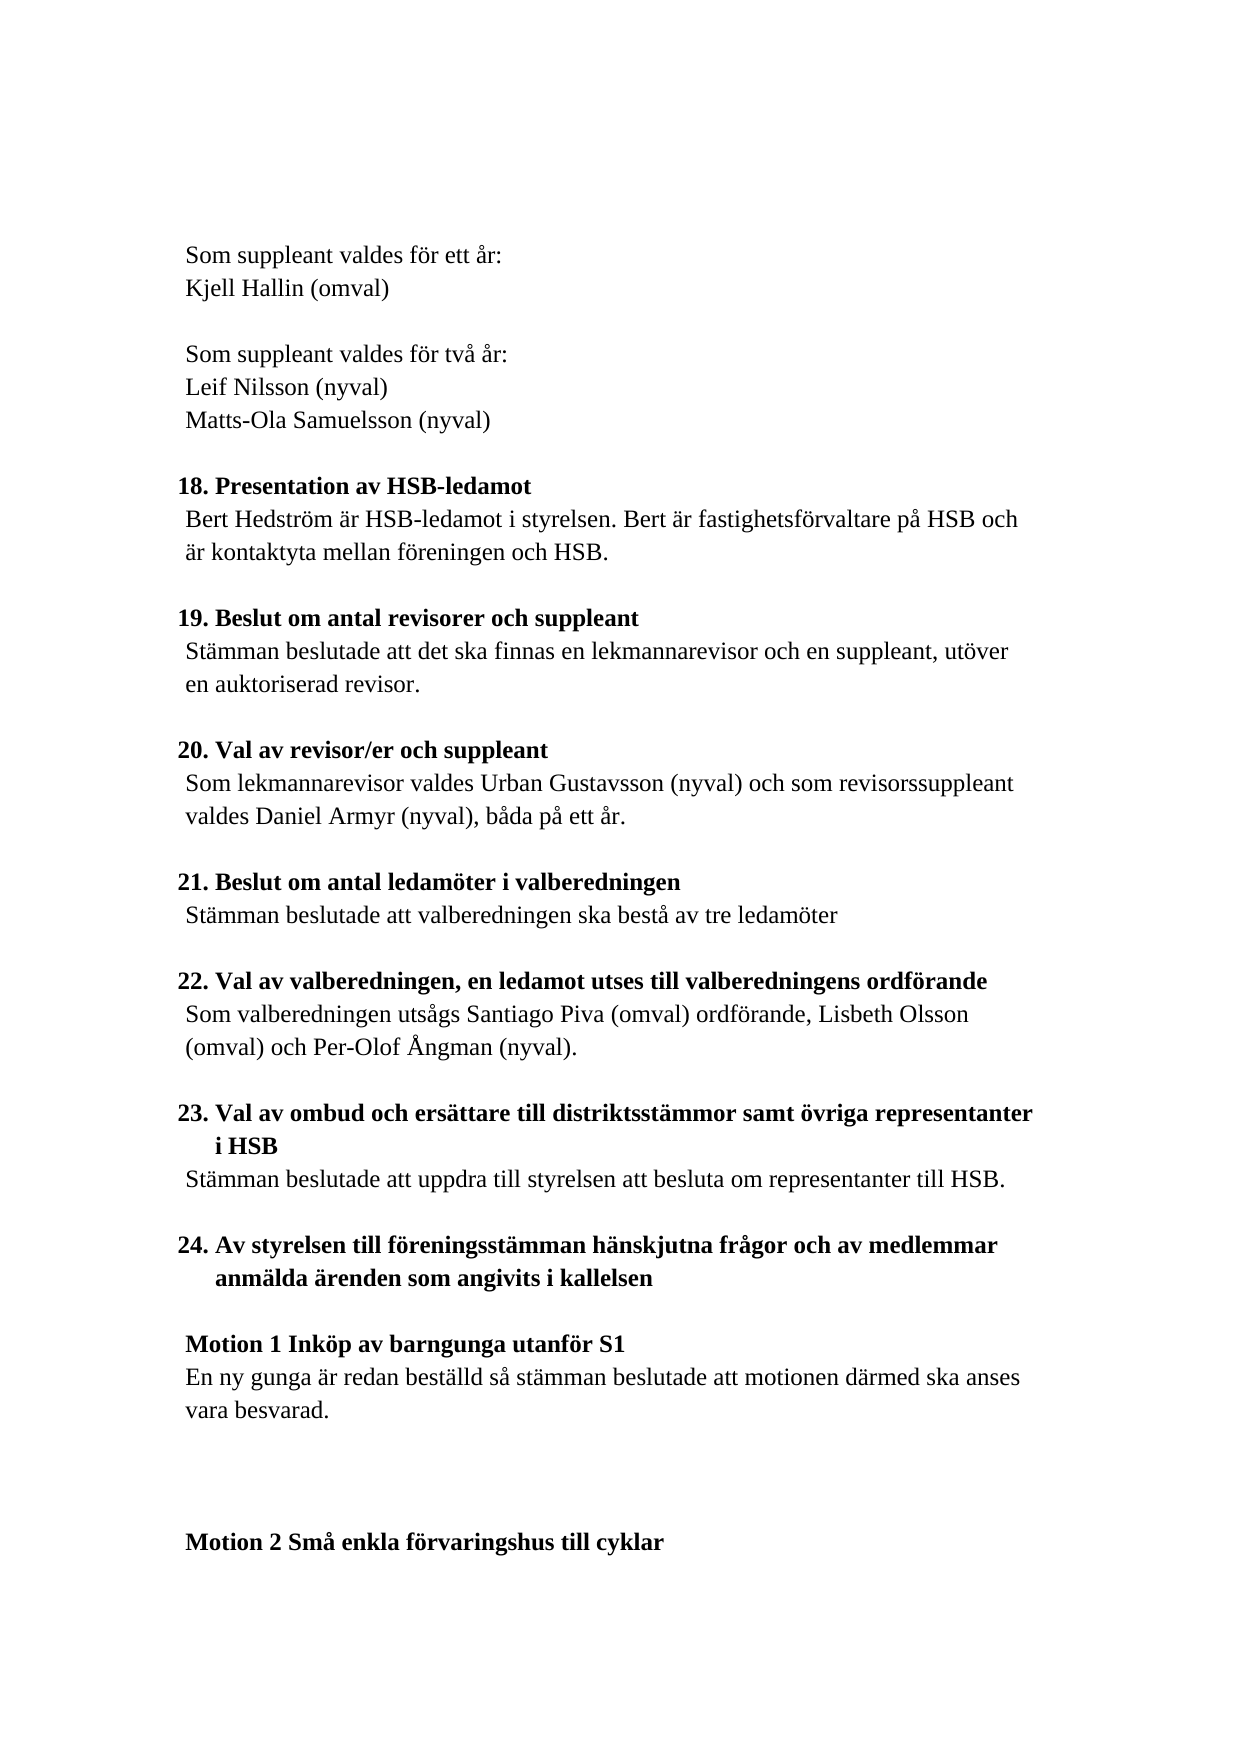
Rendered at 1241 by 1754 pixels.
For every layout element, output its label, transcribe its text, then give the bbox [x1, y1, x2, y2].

list Val av revisor/er och suppleant [177, 735, 1033, 764]
text Stämman beslutade att uppdra till styrelsen att besluta om representanter till HSB. [185, 1164, 1033, 1193]
text Motion 1 Inköp av barngunga utanför S1 [185, 1329, 1033, 1358]
list Val av valberedningen, en ledamot utses till valberedningens ordförande [177, 966, 1033, 995]
text Bert Hedström är HSB-ledamot i styrelsen. Bert är fastighetsförvaltare på HSB och är kontaktyta mellan föreningen och HSB. [185, 504, 1033, 566]
text En ny gunga är redan beställd så stämman beslutade att motionen därmed ska anses vara besvarad. [185, 1362, 1033, 1424]
list Beslut om antal revisorer och suppleant [177, 603, 1033, 632]
text Som suppleant valdes för två år: [185, 339, 1033, 367]
text Som valberedningen utsågs Santiago Piva (omval) ordförande, Lisbeth Olsson (omval) och Per-Olof Ångman (nyval). [185, 999, 1033, 1061]
list Presentation av HSB-ledamot [177, 471, 1033, 499]
text Stämman beslutade att det ska finnas en lekmannarevisor och en suppleant, utöver en auktoriserad revisor. [185, 636, 1033, 698]
list Val av ombud och ersättare till distriktsstämmor samt övriga representanter i HSB [177, 1098, 1033, 1160]
text Leif Nilsson (nyval) [185, 372, 1033, 401]
text Matts-Ola Samuelsson (nyval) [185, 405, 1033, 433]
text Stämman beslutade att valberedningen ska bestå av tre ledamöter [185, 900, 1033, 929]
text Kjell Hallin (omval) [185, 273, 1033, 301]
list Av styrelsen till föreningsstämman hänskjutna frågor och av medlemmar anmälda ärenden som angivits i kallelsen [177, 1230, 1033, 1292]
text Som suppleant valdes för ett år: [185, 240, 1033, 268]
text Som lekmannarevisor valdes Urban Gustavsson (nyval) och som revisorssuppleant valdes Daniel Armyr (nyval), båda på ett år. [185, 768, 1033, 830]
text Motion 2 Små enkla förvaringshus till cyklar [185, 1527, 1033, 1556]
list Beslut om antal ledamöter i valberedningen [177, 867, 1033, 896]
